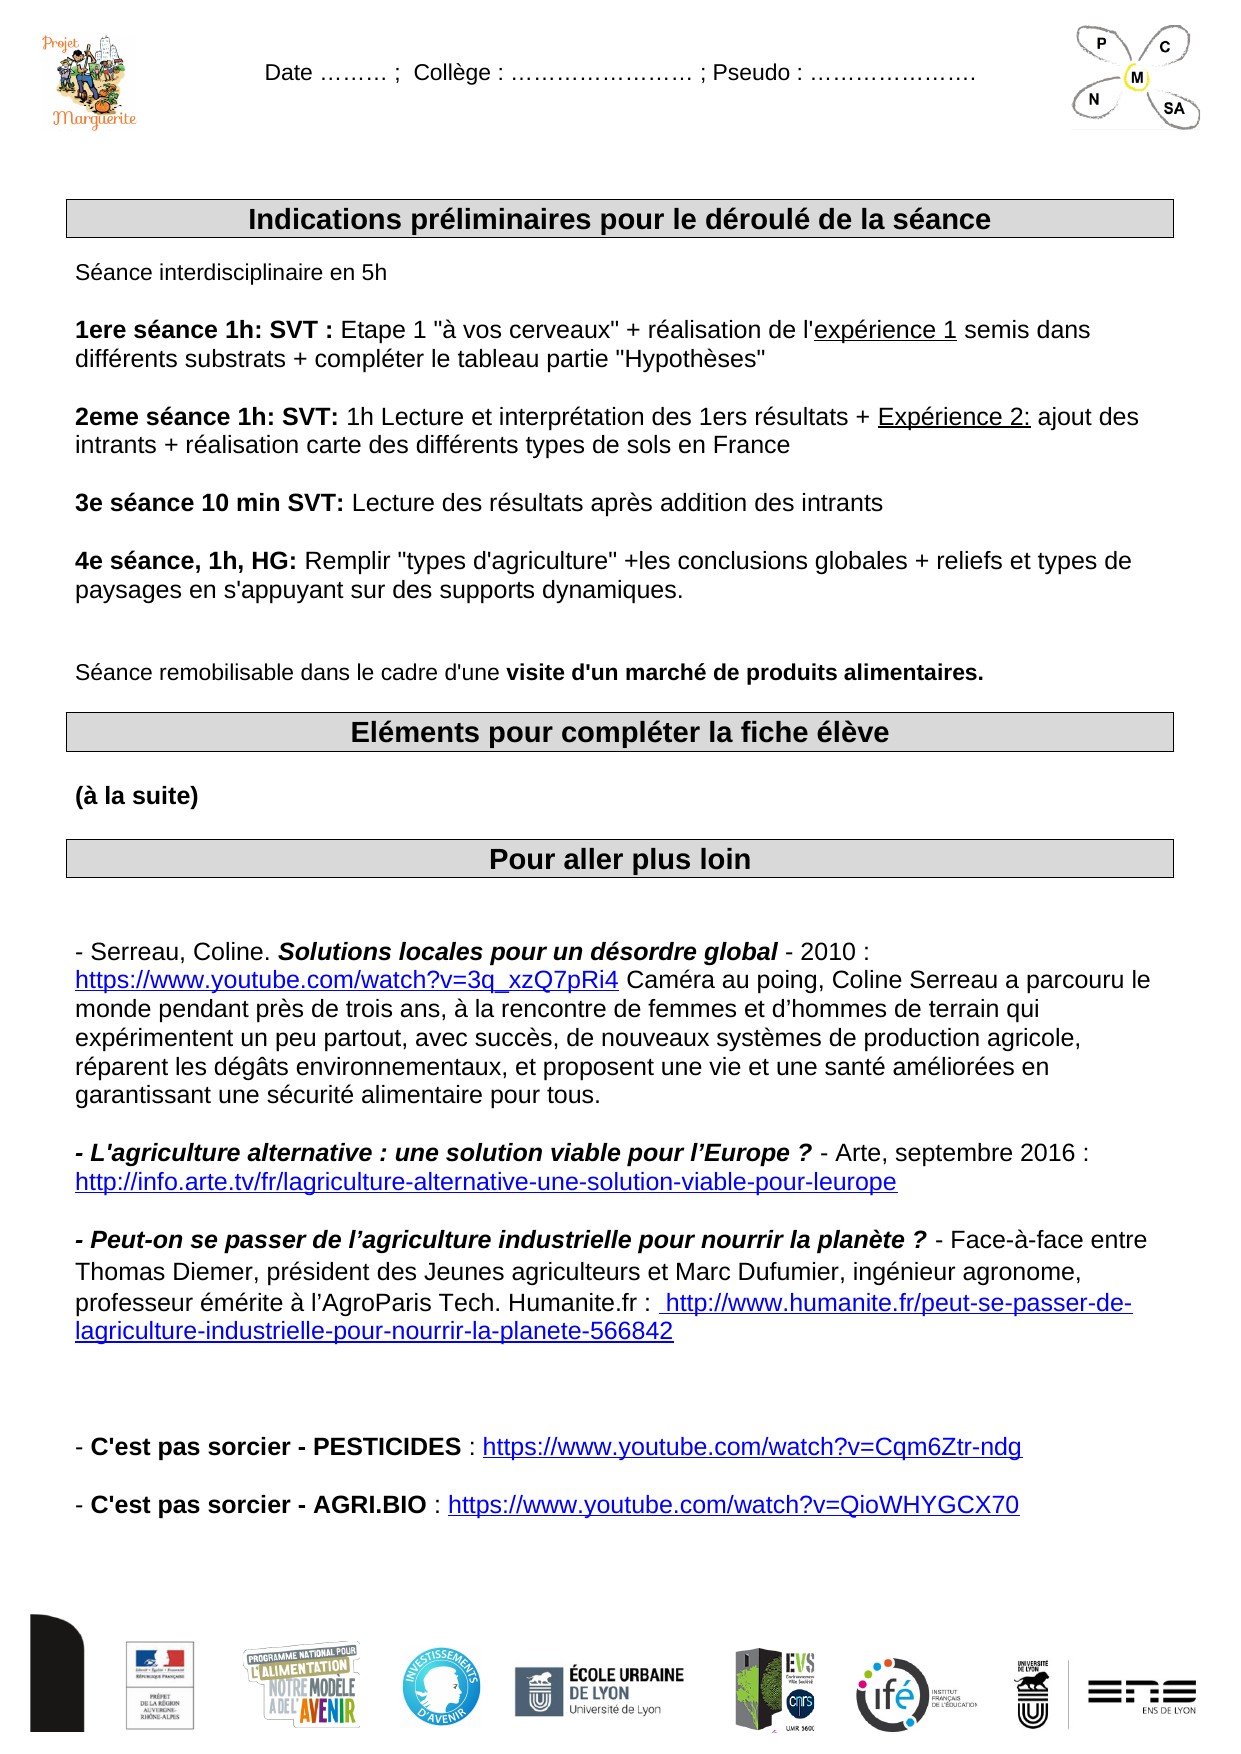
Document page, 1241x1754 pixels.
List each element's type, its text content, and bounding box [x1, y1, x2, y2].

text - Peut-on se passer de l’agriculture industrielle pour nourrir la planète ? - Face-à-face entre Thomas Diemer, président des Jeunes agriculteurs et Marc Dufumier, ingénieur agronome, professeur émérite à l’AgroParis Tech. Humanite.fr : http://www.humanite.fr/peut-se-passer-de-lagriculture-industrielle-pour-nourrir-la-planete-566842 [75, 1225, 1165, 1345]
picture [735, 1648, 815, 1733]
text 4e séance, 1h, HG: Remplir "types d'agriculture" +les conclusions globales + reliefs et types de paysages en s'appuyant sur des supports dynamiques. [75, 546, 1165, 604]
text Indications préliminaires pour le déroulé de la séance [67, 200, 1173, 237]
text 3e séance 10 min SVT: Lecture des résultats après addition des intrants [75, 488, 1165, 517]
text 2eme séance 1h: SVT: 1h Lecture et interprétation des 1ers résultats + Expérience 2: ajout des intrants + réalisation carte des différents types de sols en France [75, 402, 1165, 459]
picture [402, 1647, 481, 1726]
picture [42, 35, 137, 131]
picture [510, 1655, 689, 1726]
subtitle (à la suite) [75, 781, 1165, 809]
picture [118, 1619, 206, 1737]
picture [856, 1658, 978, 1732]
picture [1005, 1652, 1208, 1737]
picture [30, 1614, 90, 1732]
text Séance remobilisable dans le cadre d'une visite d'un marché de produits alimentaires. [75, 659, 1165, 686]
text Séance interdisciplinaire en 5h [75, 259, 1165, 286]
text - C'est pas sorcier - AGRI.BIO : https://www.youtube.com/watch?v=QioWHYGCX70 [75, 1490, 1165, 1519]
picture [242, 1641, 360, 1728]
text - Serreau, Coline. Solutions locales pour un désordre global - 2010 : https://www.youtube.com/watch?v=3q_xzQ7pRi4 Caméra au poing, Coline Serreau a parcouru le monde pendant près de trois ans, à la rencontre de femmes et d’hommes de terrain qui expérimentent un peu partout, avec succès, de nouveaux systèmes de production agricole, réparent les dégâts environnementaux, et proposent une vie et une santé améliorées en garantissant une sécurité alimentaire pour tous. [75, 936, 1165, 1109]
text - L'agriculture alternative : une solution viable pour l’Europe ? - Arte, septembre 2016 : http://info.arte.tv/fr/lagriculture-alternative-une-solution-viable-pour-leurope [75, 1138, 1165, 1196]
text 1ere séance 1h: SVT : Etape 1 "à vos cerveaux" + réalisation de l'expérience 1 semis dans différents substrats + compléter le tableau partie "Hypothèses" [75, 315, 1165, 372]
picture [1071, 25, 1201, 130]
text - C'est pas sorcier - PESTICIDES : https://www.youtube.com/watch?v=Cqm6Ztr-ndg [75, 1432, 1165, 1461]
text Pour aller plus loin [67, 840, 1173, 877]
text Eléments pour compléter la fiche élève [67, 713, 1173, 751]
